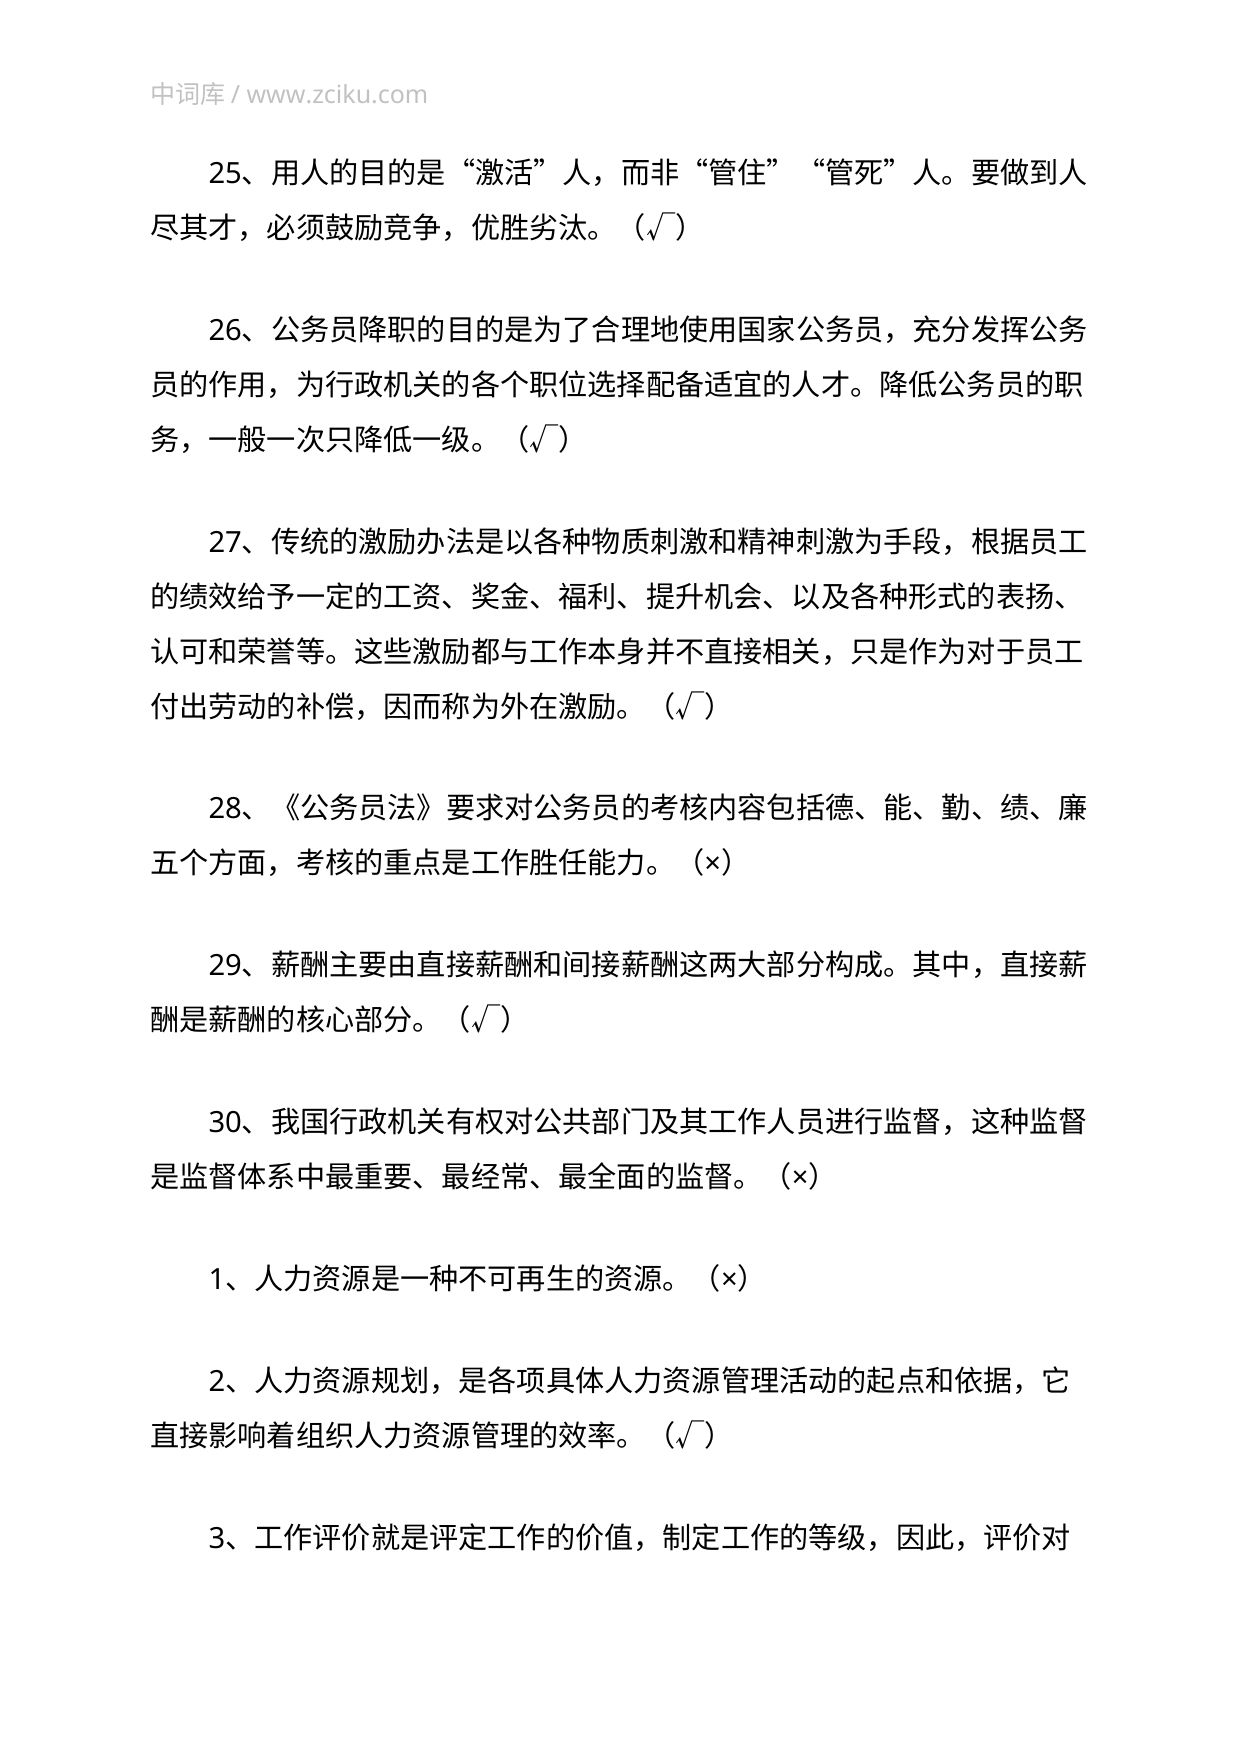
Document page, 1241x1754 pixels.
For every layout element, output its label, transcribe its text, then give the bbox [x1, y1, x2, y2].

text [150, 1514, 1090, 1557]
text 2、人力资源规划，是各项具体人力资源管理活动的起点和依据，它直接影响着组织人力资源管理的效率。（√） [150, 1358, 1090, 1455]
text 25、用人的目的是“激活”人，而非“管住”“管死”人。要做到人尽其才，必须鼓励竞争，优胜劣汰。（√） [150, 150, 1090, 247]
text 29、薪酬主要由直接薪酬和间接薪酬这两大部分构成。其中，直接薪酬是薪酬的核心部分。（√） [150, 942, 1090, 1039]
text 30、我国行政机关有权对公共部门及其工作人员进行监督，这种监督是监督体系中最重要、最经常、最全面的监督。（×） [150, 1099, 1090, 1196]
text 26、公务员降职的目的是为了合理地使用国家公务员，充分发挥公务员的作用，为行政机关的各个职位选择配备适宜的人才。降低公务员的职务，一般一次只降低一级。（√） [150, 307, 1090, 459]
text 1、人力资源是一种不可再生的资源。（×） [150, 1256, 1090, 1298]
text 27、传统的激励办法是以各种物质刺激和精神刺激为手段，根据员工的绩效给予一定的工资、奖金、福利、提升机会、以及各种形式的表扬、认可和荣誉等。这些激励都与工作本身并不直接相关，只是作为对于员工付出劳动的补偿，因而称为外在激励。（√） [150, 518, 1090, 726]
text 28、《公务员法》要求对公务员的考核内容包括德、能、勤、绩、廉五个方面，考核的重点是工作胜任能力。（×） [150, 785, 1090, 882]
